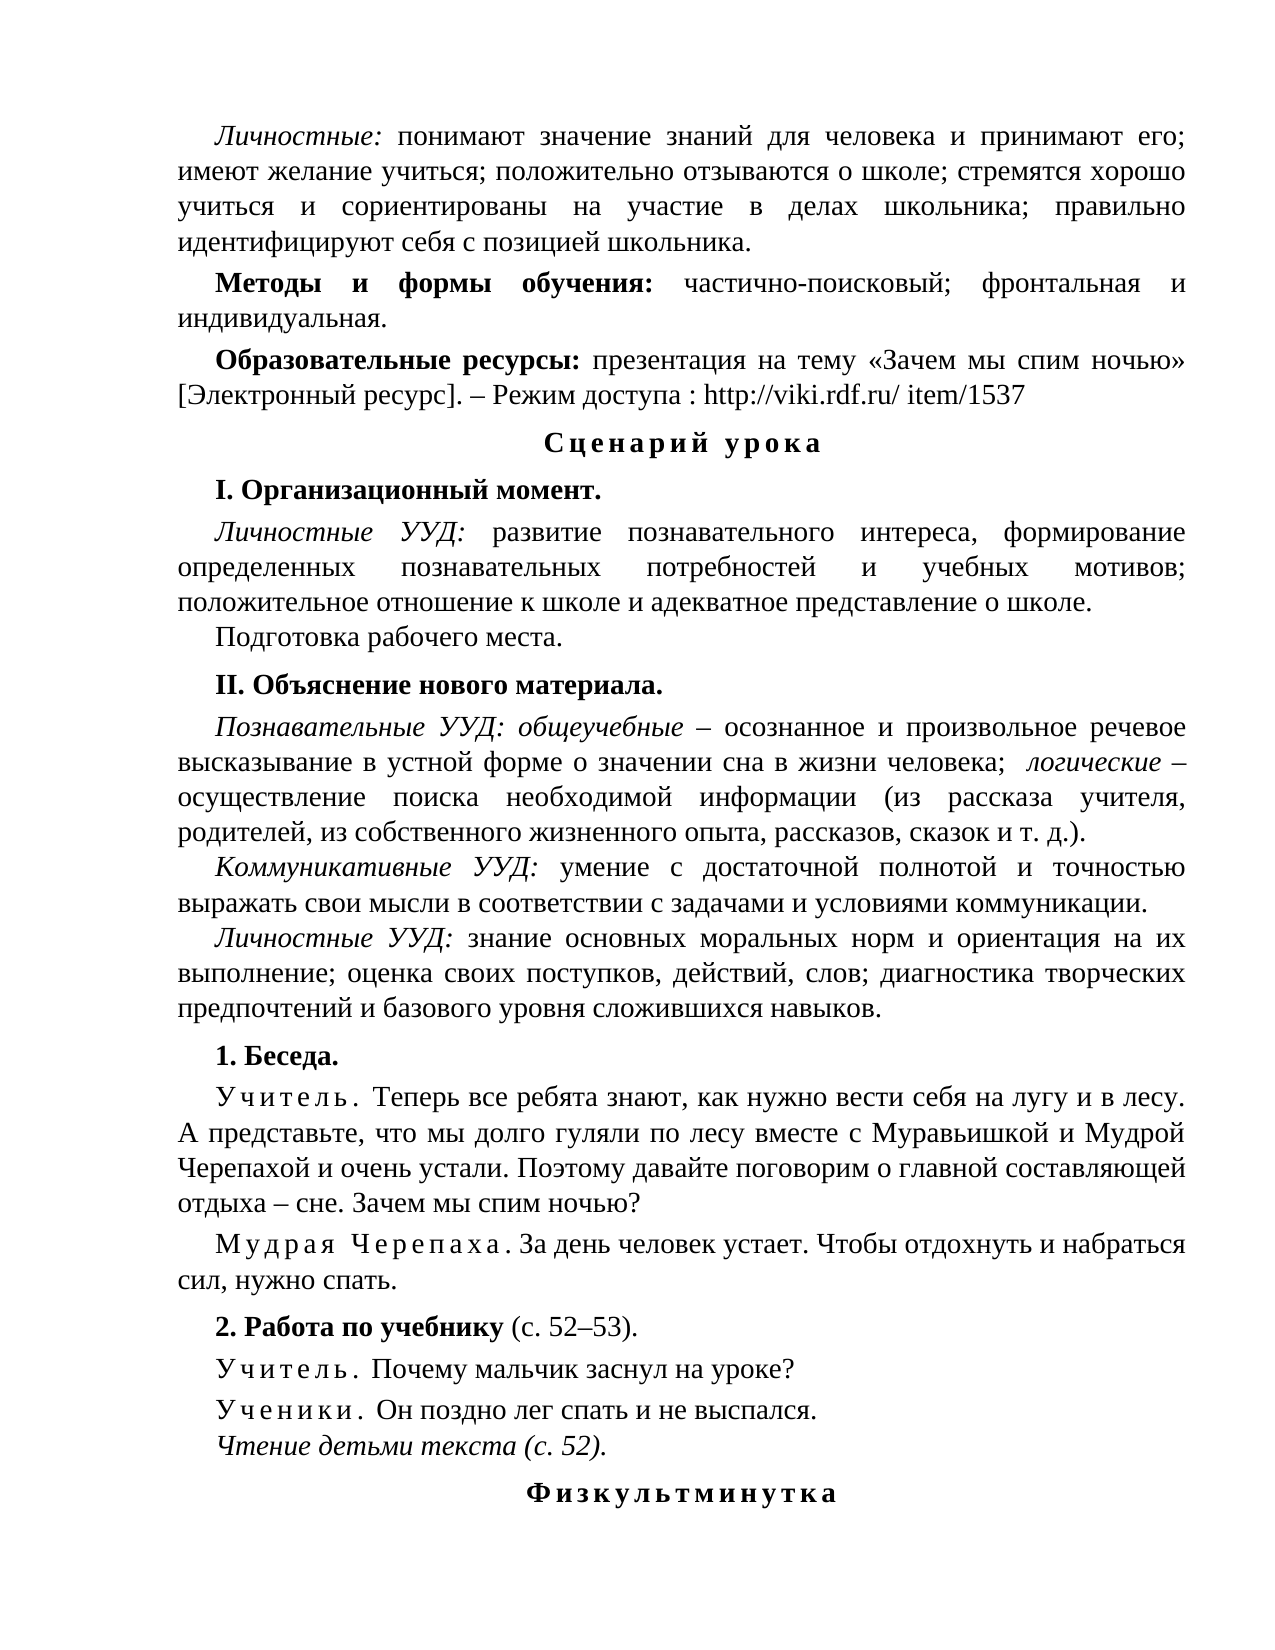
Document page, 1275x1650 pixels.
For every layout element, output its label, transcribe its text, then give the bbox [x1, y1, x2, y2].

text Личностные: понимают значение знаний для человека и принимают его; имеют желание учиться; положительно отзываются о школе; стремятся хорошо учиться и сориентированы на участие в делах школьника; правильно идентифицируют себя с позицией школьника. [177, 118, 1186, 257]
text Личностные УУД: развитие познавательного интереса, формирование определенных познавательных потребностей и учебных мотивов; положительное отношение к школе и адекватное представление о школе. [177, 514, 1186, 618]
text I. Организационный момент. [177, 472, 1186, 506]
text Познавательные УУД: общеучебные – осознанное и произвольное речевое высказывание в устной форме о значении сна в жизни человека; логические – осуществление поиска необходимой информации (из рассказа учителя, родителей, из собственного жизненного опыта, рассказов, сказок и т. д.). [177, 709, 1186, 848]
text Чтение детьми текста (с. 52). [177, 1428, 1186, 1461]
text Физкультминутка [176, 1475, 1186, 1509]
text Личностные УУД: знание основных моральных норм и ориентация на их выполнение; оценка своих поступков, действий, слов; диагностика творческих предпочтений и базового уровня сложившихся навыков. [177, 920, 1186, 1024]
text Мудрая Черепаха. За день человек устает. Чтобы отдохнуть и набраться сил, нужно спать. [177, 1227, 1186, 1295]
text II. Объяснение нового материала. [177, 667, 1186, 701]
text Методы и формы обучения: частично-поисковый; фронтальная и индивидуальная. [177, 265, 1186, 334]
text Учитель. Почему мальчик заснул на уроке? [177, 1351, 1186, 1384]
text Сценарий урока [177, 425, 1186, 458]
text 2. Работа по учебнику (с. 52–53). [177, 1309, 1186, 1343]
text Образовательные ресурсы: презентация на тему «Зачем мы спим ночью» [Электронный ресурс]. – Режим доступа : http://viki.rdf.ru/ item/1537 [177, 342, 1186, 411]
text Коммуникативные УУД: умение с достаточной полнотой и точностью выражать свои мысли в соответствии с задачами и условиями коммуникации. [177, 849, 1186, 918]
text Ученики. Он поздно лег спать и не выспался. [177, 1392, 1186, 1426]
text Учитель. Теперь все ребята знают, как нужно вести себя на лугу и в лесу. А представьте, что мы долго гуляли по лесу вместе с Муравьишкой и Мудрой Черепахой и очень устали. Поэтому давайте поговорим о главной составляющей отдыха – сне. Зачем мы спим ночью? [177, 1079, 1186, 1219]
text 1. Беседа. [177, 1038, 1186, 1072]
text Подготовка рабочего места. [177, 619, 1186, 653]
